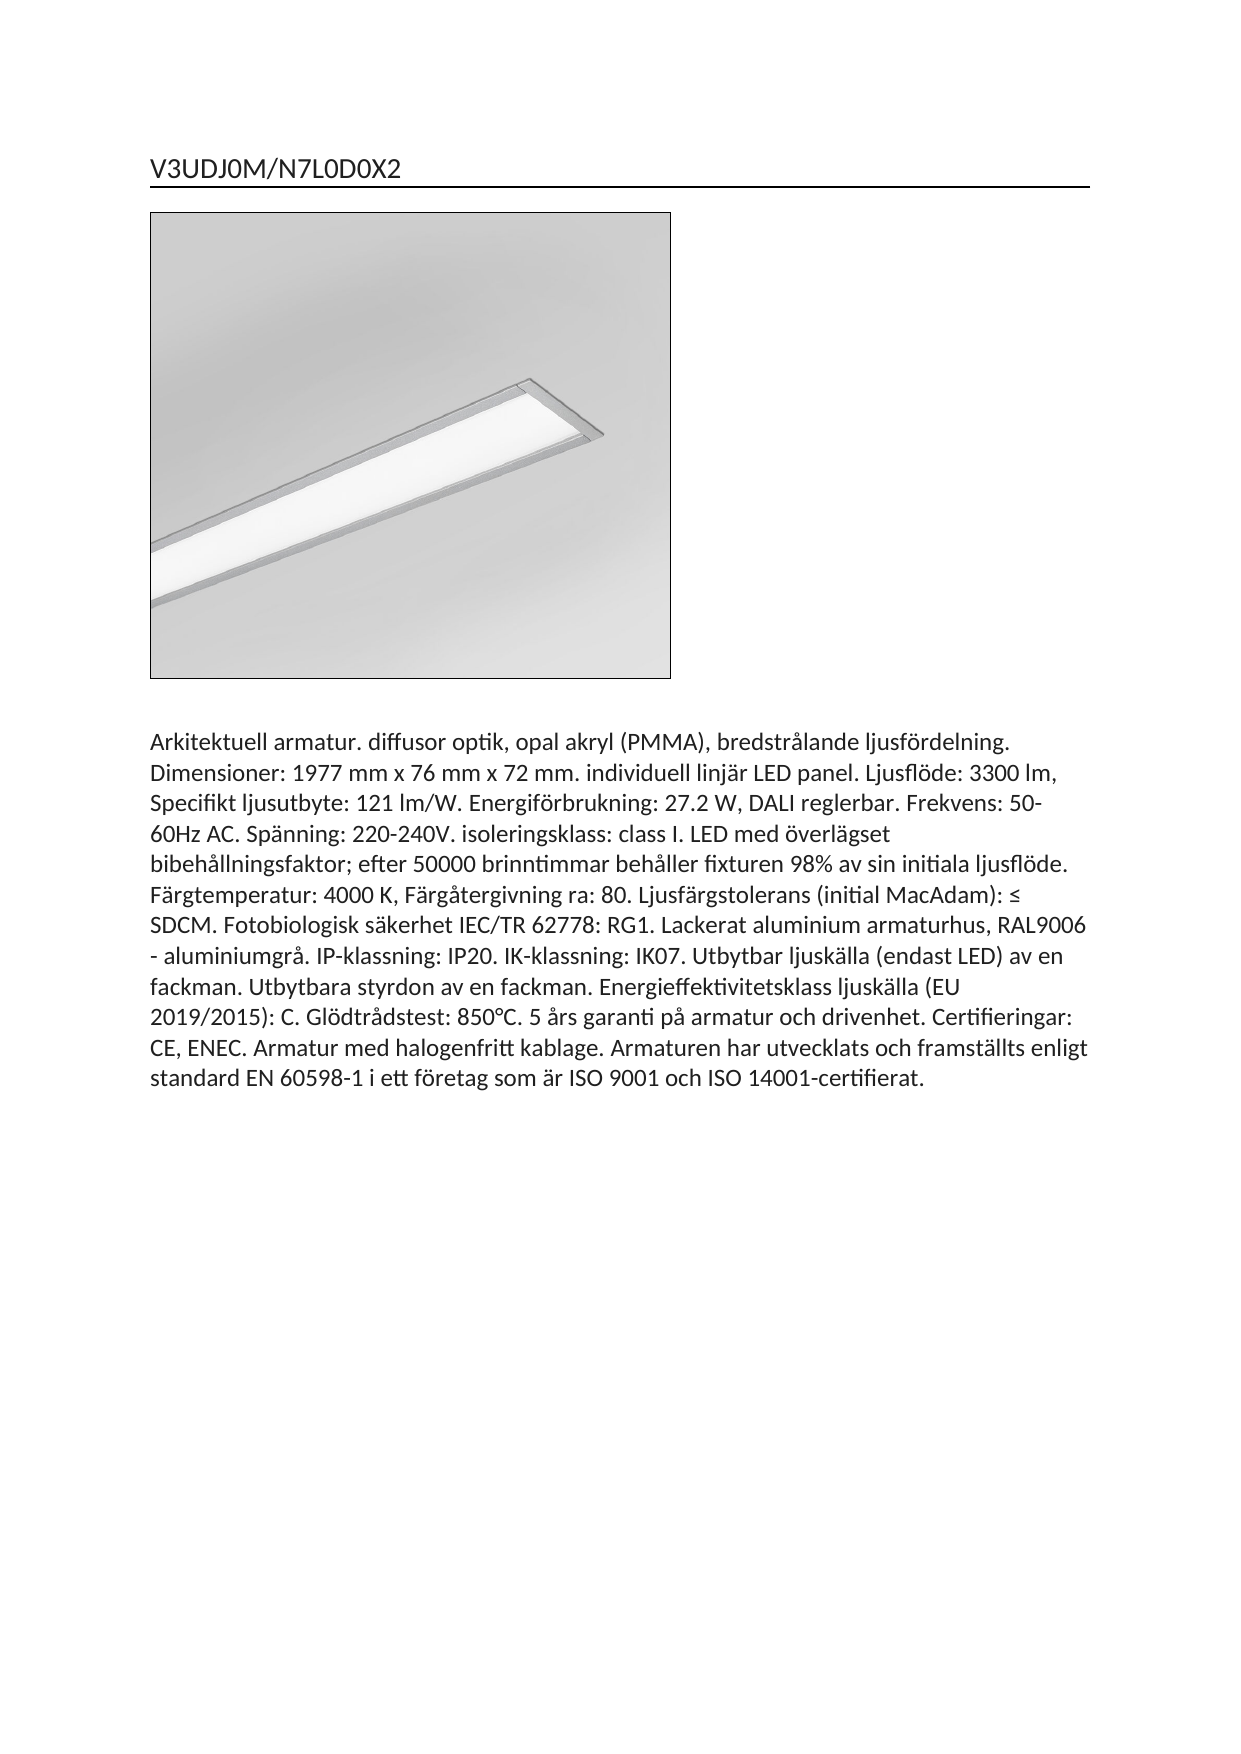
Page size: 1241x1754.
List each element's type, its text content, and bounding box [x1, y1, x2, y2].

text Arkitektuell armatur. diffusor optik, opal akryl (PMMA), bredstrålande ljusfördelning. Dimensioner: 1977 mm x 76 mm x 72 mm. individuell linjär LED panel. Ljusflöde: 3300 lm, Specifikt ljusutbyte: 121 lm/W. Energiförbrukning: 27.2 W, DALI reglerbar. Frekvens: 50-60Hz AC. Spänning: 220-240V. isoleringsklass: class I. LED med överlägset bibehållningsfaktor; efter 50000 brinntimmar behåller fixturen 98% av sin initiala ljusflöde. Färgtemperatur: 4000 K, Färgåtergivning ra: 80. Ljusfärgstolerans (initial MacAdam): ≤ SDCM. Fotobiologisk säkerhet IEC/TR 62778: RG1. Lackerat aluminium armaturhus, RAL9006 - aluminiumgrå. IP-klassning: IP20. IK-klassning: IK07. Utbytbar ljuskälla (endast LED) av en fackman. Utbytbara styrdon av en fackman. Energieffektivitetsklass ljuskälla (EU 2019/2015): C. Glödtrådstest: 850°C. 5 års garanti på armatur och drivenhet. Certifieringar: CE, ENEC. Armatur med halogenfritt kablage. Armaturen har utvecklats och framställts enligt standard EN 60598-1 i ett företag som är ISO 9001 och ISO 14001-certifierat. [150, 726, 1090, 1093]
picture [151, 213, 670, 678]
text V3UDJ0M/N7L0D0X2 [150, 150, 1090, 186]
